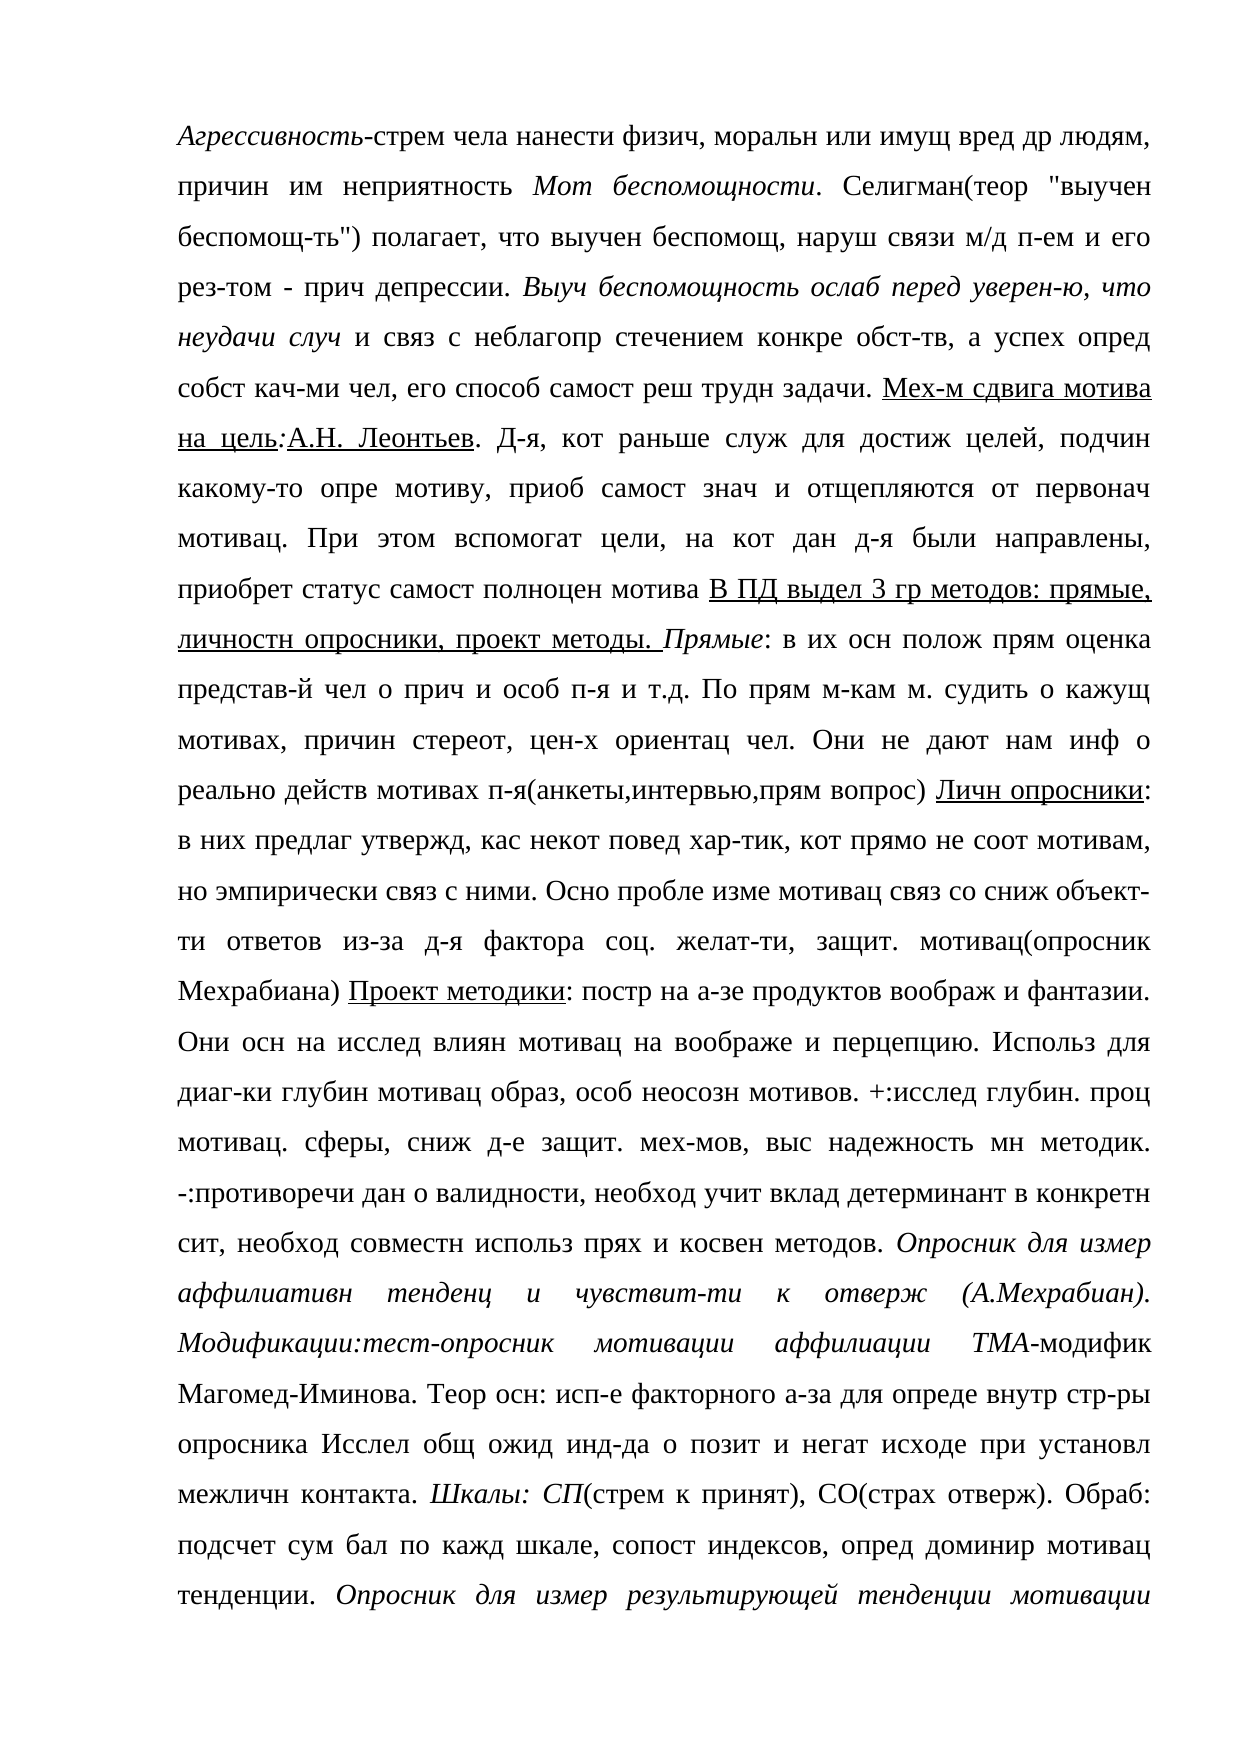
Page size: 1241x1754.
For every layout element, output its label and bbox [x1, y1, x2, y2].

text [177, 118, 1152, 1611]
